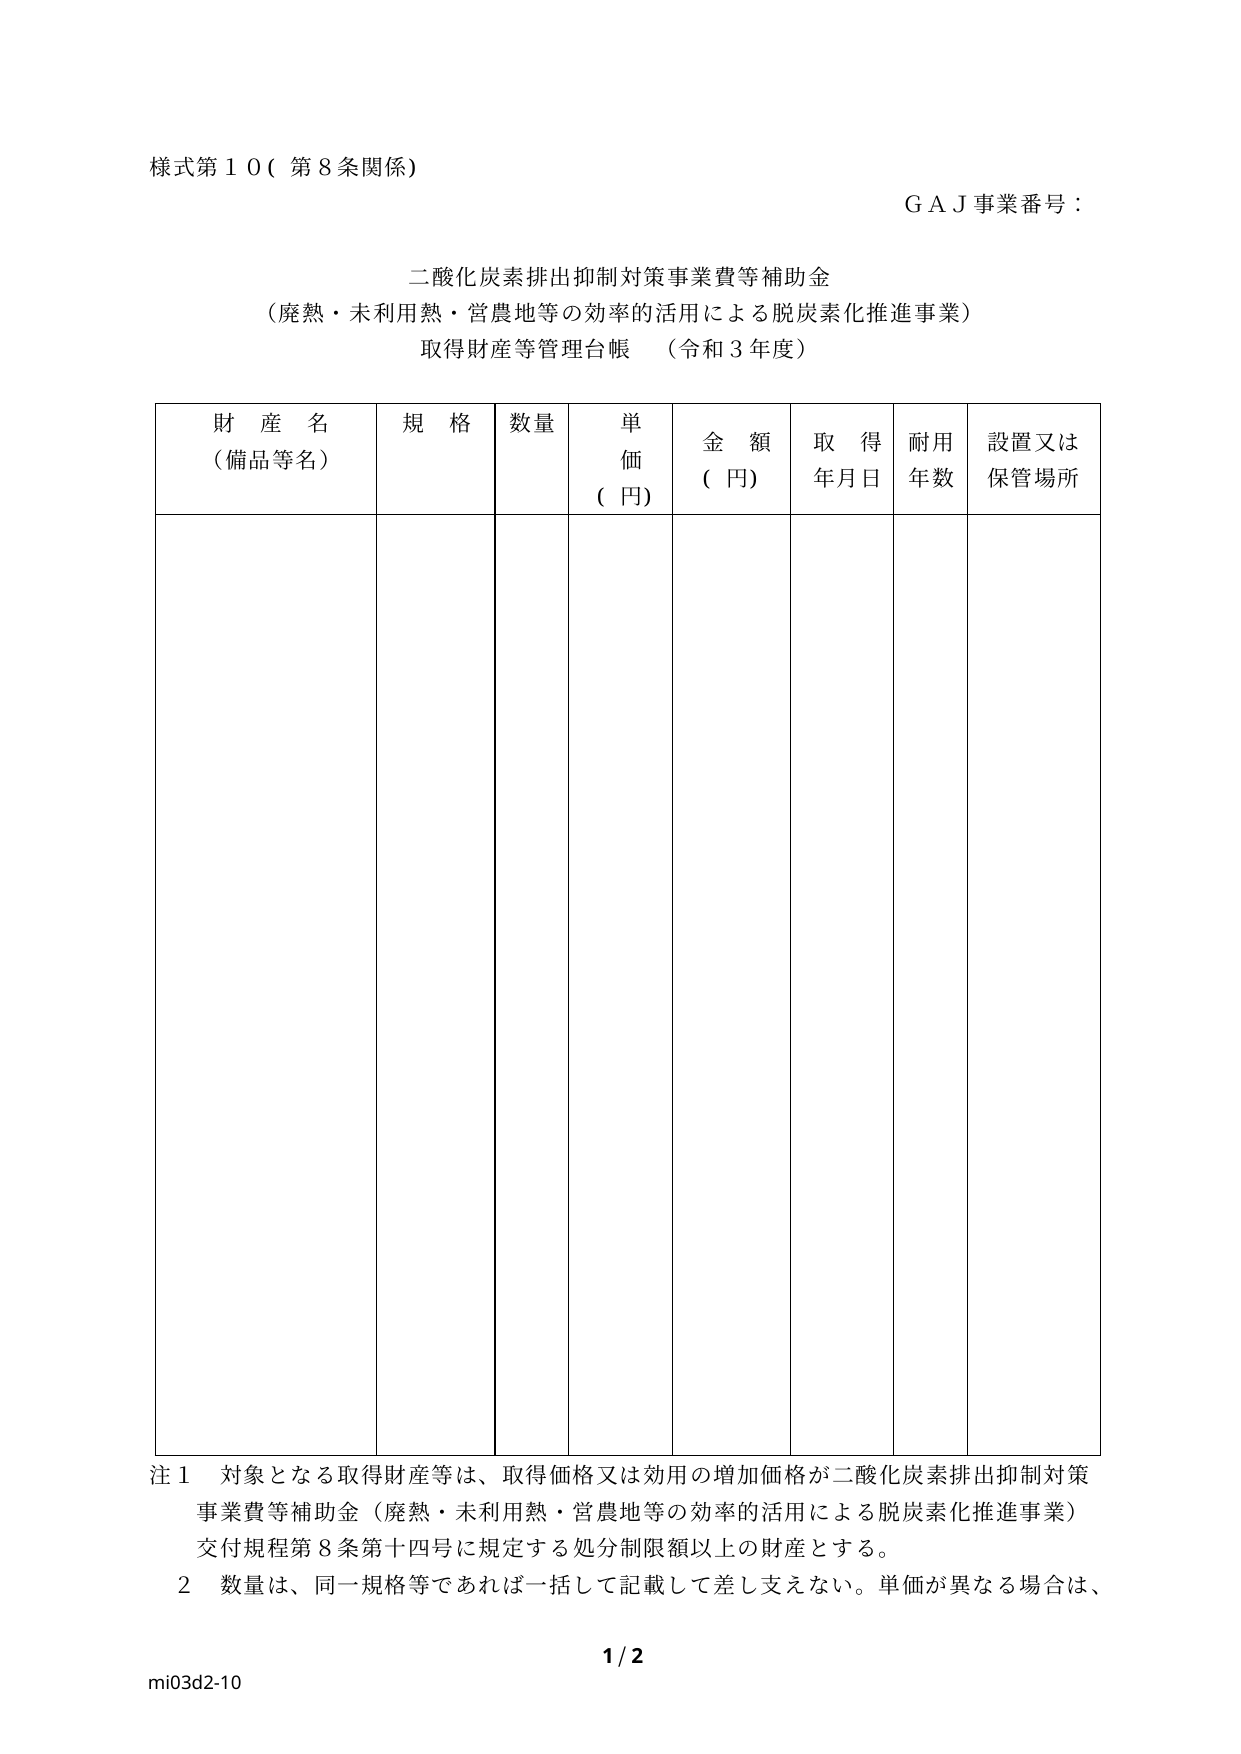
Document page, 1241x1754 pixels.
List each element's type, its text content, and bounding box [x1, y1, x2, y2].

table_cell [894, 515, 967, 1455]
table_cell [673, 515, 790, 1455]
text 二酸化炭素排出抑制対策事業費等補助金 [149, 257, 1091, 294]
table_header 規 格 [377, 404, 494, 513]
table_header 耐用 年数 [894, 404, 967, 513]
table_header 数量 [496, 404, 568, 513]
text 取得財産等管理台帳 （令和３年度） [149, 330, 1091, 367]
table_header 財 産 名 （備品等名） [156, 404, 376, 513]
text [149, 1565, 1091, 1602]
text ＧＡＪ事業番号： [149, 184, 1091, 221]
table_header 単 価 (円) [569, 404, 672, 513]
table_cell [791, 515, 893, 1455]
table_cell [968, 515, 1100, 1455]
text （廃熱・未利用熱・営農地等の効率的活用による脱炭素化推進事業） [149, 294, 1091, 330]
table_header 金 額 (円) [673, 404, 790, 513]
table_cell [496, 515, 568, 1455]
table_cell [569, 515, 672, 1455]
table_header 取 得 年月日 [791, 404, 893, 513]
text 様式第１０(第８条関係) [149, 148, 1091, 184]
table_cell [377, 515, 494, 1455]
text 注１ 対象となる取得財産等は、取得価格又は効用の増加価格が二酸化炭素排出抑制対策事業費等補助金（廃熱・未利用熱・営農地等の効率的活用による脱炭素化推進事業）交付規程第８条第十四号に規定する処分制限額以上の財産とする。 [149, 1456, 1091, 1565]
table_header 設置又は 保管場所 [968, 404, 1100, 513]
table_cell [156, 515, 376, 1455]
